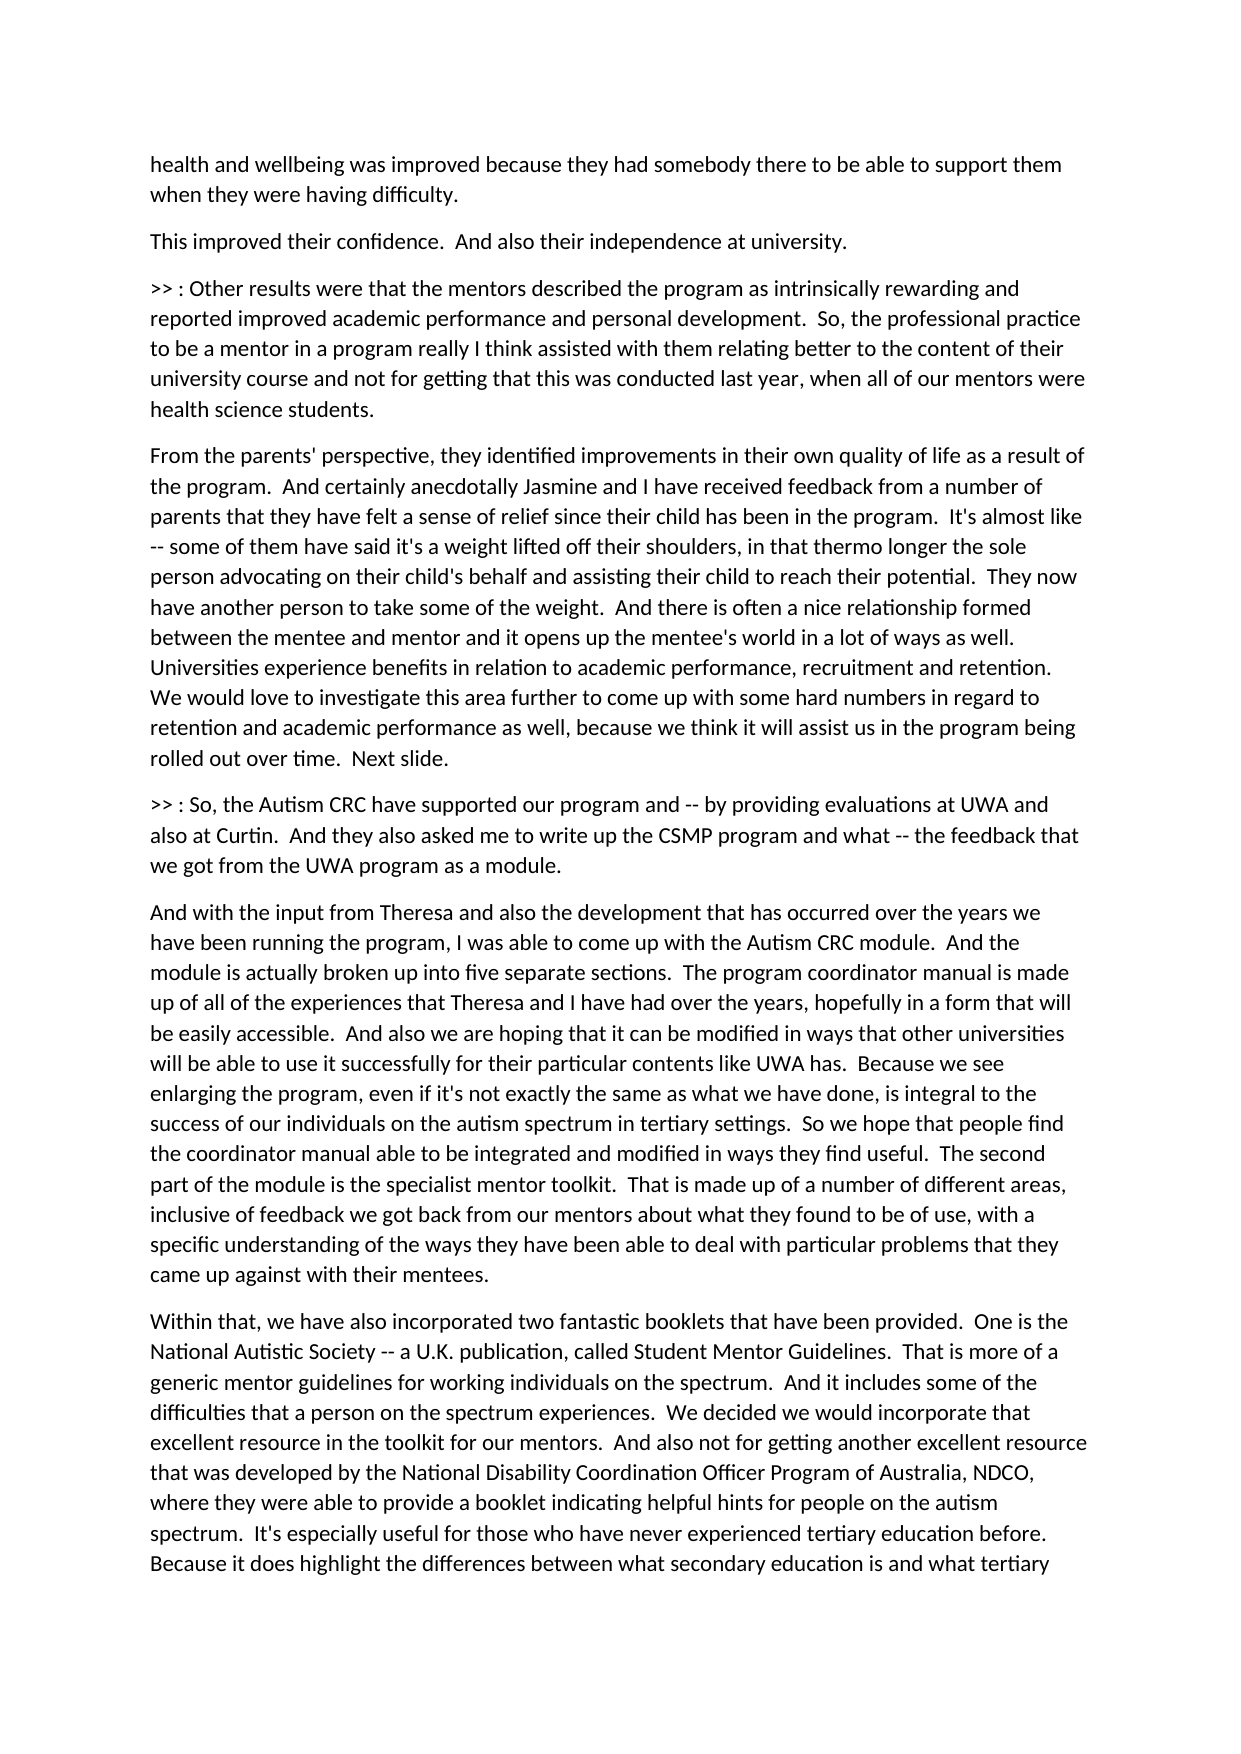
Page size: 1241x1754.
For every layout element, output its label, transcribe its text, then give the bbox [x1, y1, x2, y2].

text From the parents' perspective, they identified improvements in their own quality of life as a result of the program. And certainly anecdotally Jasmine and I have received feedback from a number of parents that they have felt a sense of relief since their child has been in the program. It's almost like -- some of them have said it's a weight lifted off their shoulders, in that thermo longer the sole person advocating on their child's behalf and assisting their child to reach their potential. They now have another person to take some of the weight. And there is often a nice relationship formed between the mentee and mentor and it opens up the mentee's world in a lot of ways as well. Universities experience benefits in relation to academic performance, recruitment and retention. We would love to investigate this area further to come up with some hard numbers in regard to retention and academic performance as well, because we think it will assist us in the program being rolled out over time. Next slide. [150, 442, 1090, 772]
text >> : Other results were that the mentors described the program as intrinsically rewarding and reported improved academic performance and personal development. So, the professional practice to be a mentor in a program really I think assisted with them relating better to the content of their university course and not for getting that this was conducted last year, when all of our mentors were health science students. [150, 274, 1090, 423]
text And with the input from Theresa and also the development that has occurred over the years we have been running the program, I was able to come up with the Autism CRC module. And the module is actually broken up into five separate sections. The program coordinator manual is made up of all of the experiences that Theresa and I have had over the years, hopefully in a form that will be easily accessible. And also we are hoping that it can be modified in ways that other universities will be able to use it successfully for their particular contents like UWA has. Because we see enlarging the program, even if it's not exactly the same as what we have done, is integral to the success of our individuals on the autism spectrum in tertiary settings. So we hope that people find the coordinator manual able to be integrated and modified in ways they find useful. The second part of the module is the specialist mentor toolkit. That is made up of a number of different areas, inclusive of feedback we got back from our mentors about what they found to be of use, with a specific understanding of the ways they have been able to deal with particular problems that they came up against with their mentees. [150, 898, 1090, 1288]
text This improved their confidence. And also their independence at university. [150, 227, 1090, 255]
text >> : So, the Autism CRC have supported our program and -- by providing evaluations at UWA and also at Curtin. And they also asked me to write up the CSMP program and what -- the feedback that we got from the UWA program as a module. [150, 791, 1090, 879]
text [150, 150, 1090, 208]
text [150, 1307, 1090, 1577]
